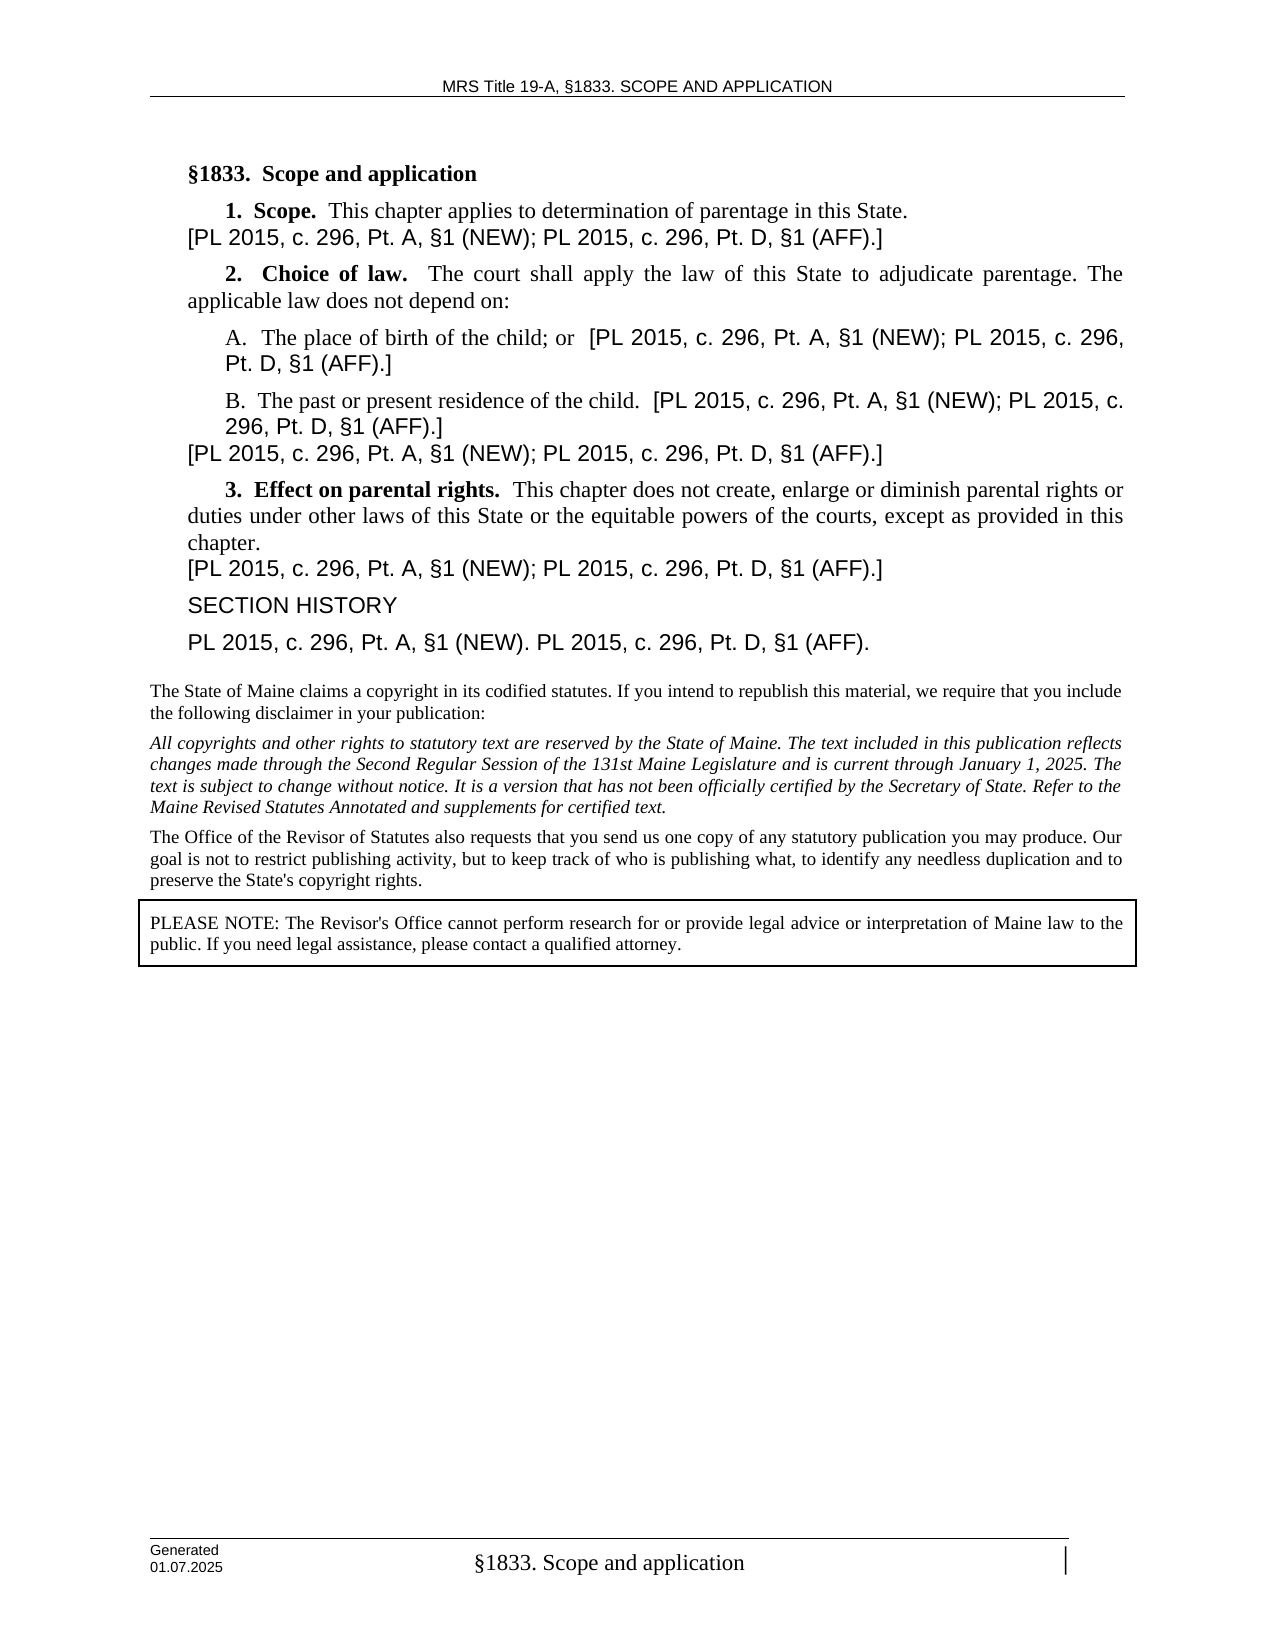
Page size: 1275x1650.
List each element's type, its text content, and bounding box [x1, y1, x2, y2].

text SECTION HISTORY [187, 592, 1125, 618]
text [PL 2015, c. 296, Pt. A, §1 (NEW); PL 2015, c. 296, Pt. D, §1 (AFF).] [187, 439, 1125, 466]
text The Office of the Revisor of Statutes also requests that you send us one copy of any statutory publication you may produce. Our goal is not to restrict publishing activity, but to keep track of who is publishing what, to identify any needless duplication and to preserve the State's copyright rights. [150, 826, 1125, 891]
text §1833. Scope and application [187, 160, 1125, 187]
text PL 2015, c. 296, Pt. A, §1 (NEW). PL 2015, c. 296, Pt. D, §1 (AFF). [187, 629, 1125, 655]
text The State of Maine claims a copyright in its codified statutes. If you intend to republish this material, we require that you include the following disclaimer in your publication: [150, 680, 1125, 723]
text [PL 2015, c. 296, Pt. A, §1 (NEW); PL 2015, c. 296, Pt. D, §1 (AFF).] [187, 223, 1125, 250]
text PLEASE NOTE: The Revisor's Office cannot perform research for or provide legal advice or interpretation of Maine law to the public. If you need legal assistance, please contact a qualified attorney. [140, 901, 1135, 965]
text 1. Scope. This chapter applies to determination of parentage in this State. [187, 197, 1125, 223]
text A. The place of birth of the child; or [PL 2015, c. 296, Pt. A, §1 (NEW); PL 2015, c. 296, Pt. D, §1 (AFF).] [225, 323, 1125, 376]
text [PL 2015, c. 296, Pt. A, §1 (NEW); PL 2015, c. 296, Pt. D, §1 (AFF).] [187, 555, 1125, 582]
text All copyrights and other rights to statutory text are reserved by the State of Maine. The text included in this publication reflects changes made through the Second Regular Session of the 131st Maine Legislature and is current through January 1, 2025 . The text is subject to change without notice. It is a version that has not been officially certified by the Secretary of State. Refer to the Maine Revised Statutes Annotated and supplements for certified text. [150, 732, 1125, 818]
text 3. Effect on parental rights. This chapter does not create, enlarge or diminish parental rights or duties under other laws of this State or the equitable powers of the courts, except as provided in this chapter. [187, 476, 1125, 555]
text 2. Choice of law. The court shall apply the law of this State to adjudicate parentage. The applicable law does not depend on: [187, 260, 1125, 313]
text B. The past or present residence of the child. [PL 2015, c. 296, Pt. A, §1 (NEW); PL 2015, c. 296, Pt. D, §1 (AFF).] [225, 387, 1125, 439]
